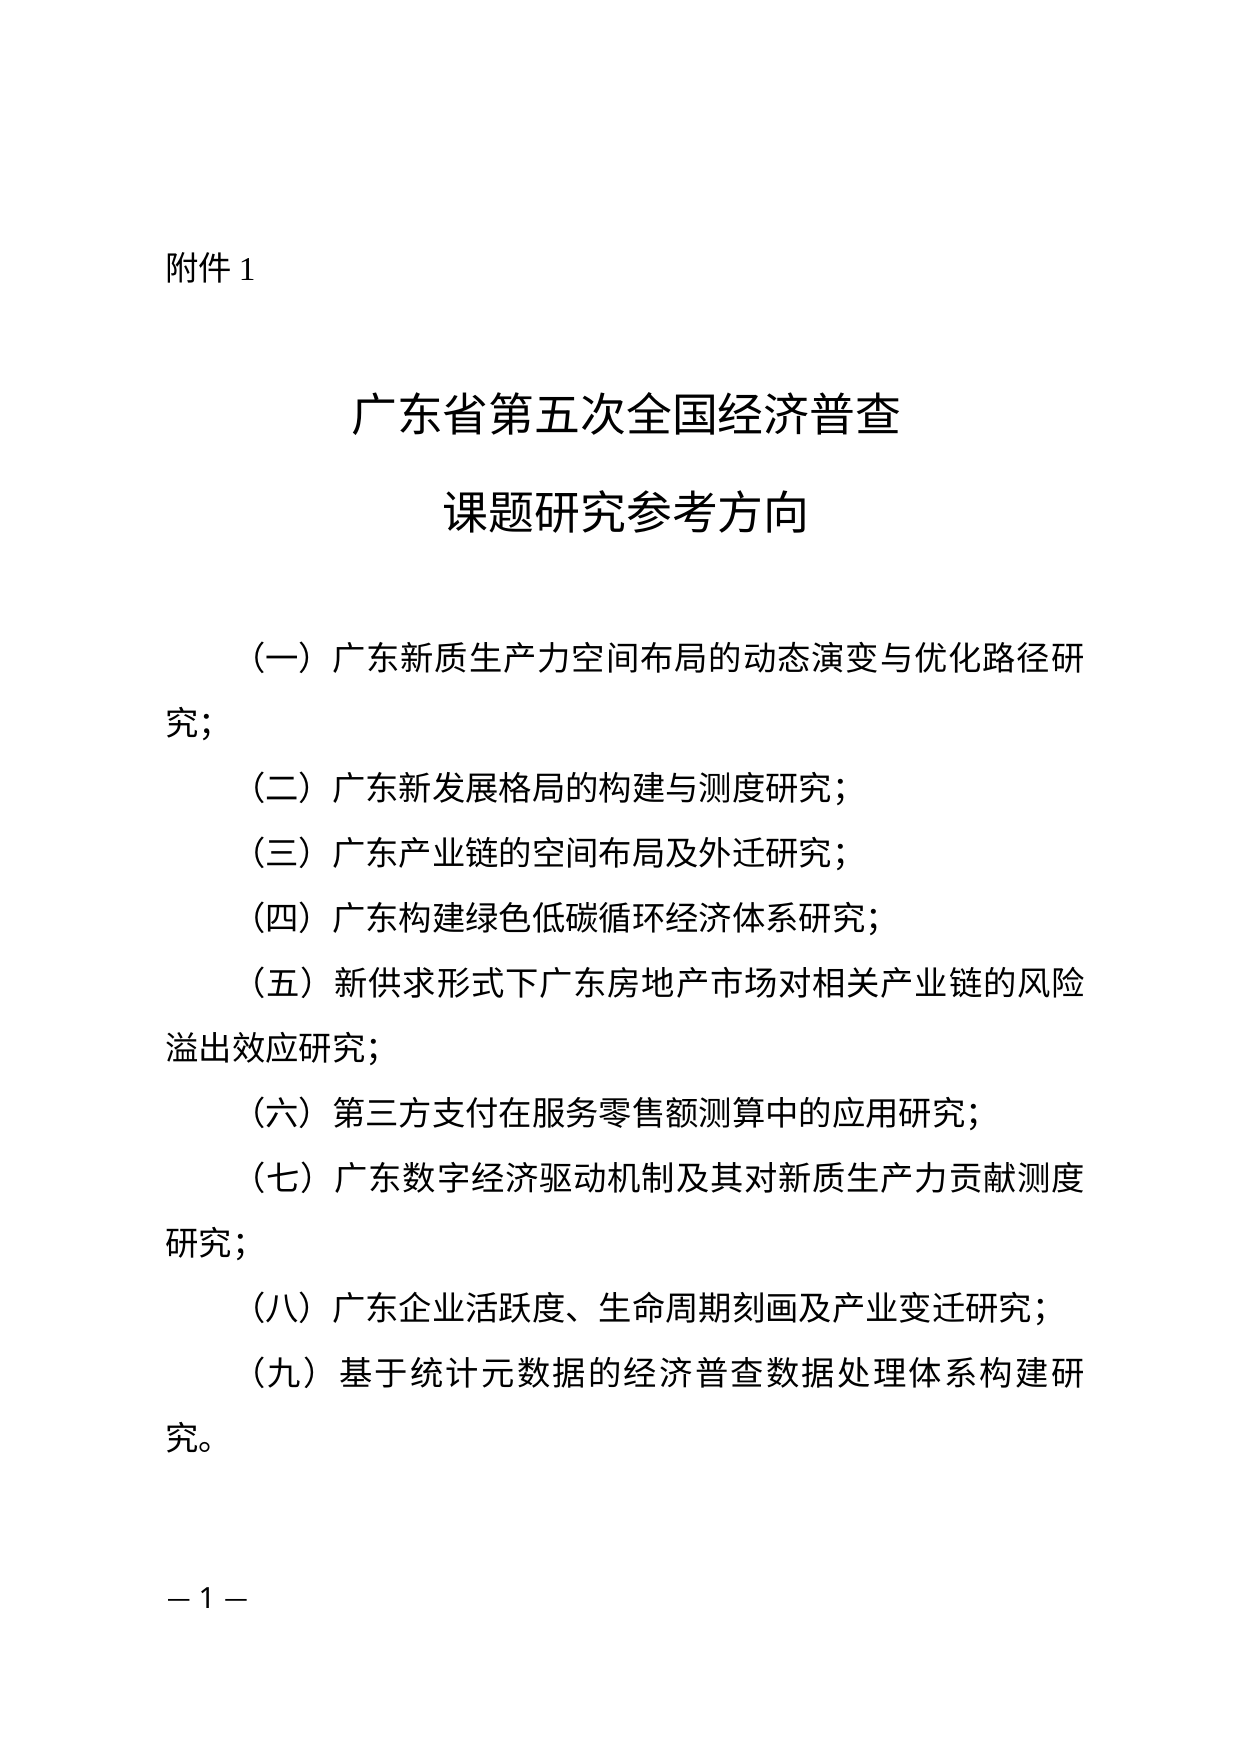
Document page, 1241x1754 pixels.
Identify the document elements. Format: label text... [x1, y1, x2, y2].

text 附件1 [165, 233, 1087, 298]
text （四）广东构建绿色低碳循环经济体系研究； [165, 883, 1087, 948]
list 广东新质生产力空间布局的动态演变与优化路径研究； [165, 623, 1087, 753]
text 课题研究参考方向 [165, 460, 1087, 558]
text （五）新供求形式下广东房地产市场对相关产业链的风险溢出效应研究； [165, 948, 1087, 1078]
text （七）广东数字经济驱动机制及其对新质生产力贡献测度研究； [165, 1143, 1087, 1273]
text （三）广东产业链的空间布局及外迁研究； [165, 818, 1087, 883]
text （六）第三方支付在服务零售额测算中的应用研究； [165, 1078, 1087, 1143]
text （八）广东企业活跃度、生命周期刻画及产业变迁研究； [165, 1273, 1087, 1338]
text （二）广东新发展格局的构建与测度研究； [165, 753, 1087, 818]
text （九）基于统计元数据的经济普查数据处理体系构建研究。 [165, 1338, 1087, 1468]
text 广东省第五次全国经济普查 [165, 363, 1087, 460]
